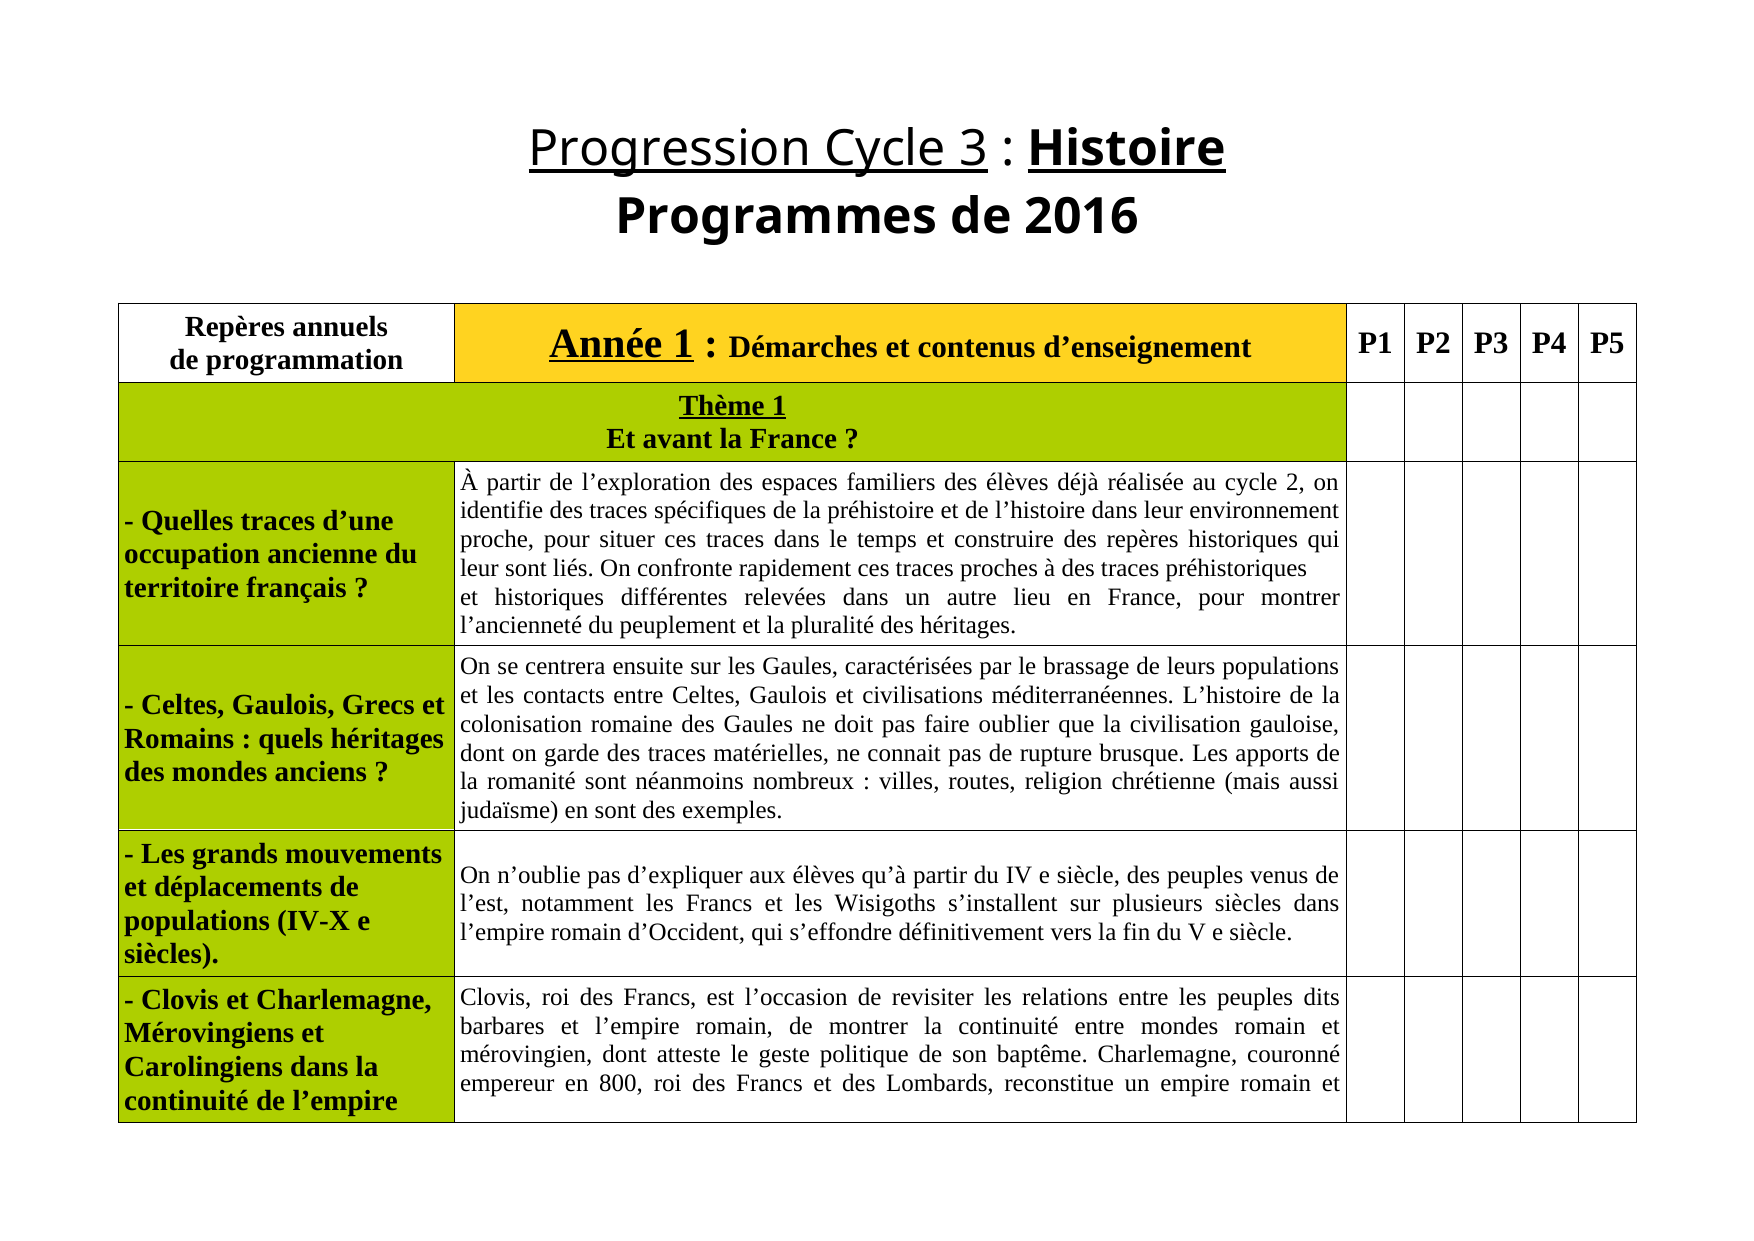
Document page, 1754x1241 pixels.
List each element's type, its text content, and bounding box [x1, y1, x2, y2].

table_cell [1521, 646, 1578, 829]
table_cell [1463, 383, 1520, 461]
table_cell [1463, 462, 1520, 645]
table_cell [1579, 977, 1636, 1122]
table_header P5 [1579, 304, 1636, 382]
table_header P3 [1463, 304, 1520, 382]
table_cell [1521, 383, 1578, 461]
table_header P2 [1405, 304, 1462, 382]
table_cell À partir de l’exploration des espaces familiers des élèves déjà réalisée au cycle 2, on identifie des traces spécifiques de la préhistoire et de l’histoire dans leur environnement proche, pour situer ces traces dans le temps et construire des repères historiques qui leur sont liés. On confronte rapidement ces traces proches à des traces préhistoriques et historiques différentes relevées dans un autre lieu en France, pour montrer l’ancienneté du peuplement et la pluralité des héritages. [455, 462, 1346, 645]
table_cell [1405, 831, 1462, 976]
table_header Année 1 : Démarches et contenus d’enseignement [455, 304, 1346, 382]
table_cell [1405, 383, 1462, 461]
table_header P1 [1347, 304, 1404, 382]
table_cell Thème 1 Et avant la France ? [119, 383, 1346, 461]
table_cell - Quelles traces d’une occupation ancienne du territoire français ? [119, 462, 454, 645]
table_cell [1347, 977, 1404, 1122]
table_cell [1405, 462, 1462, 645]
table_cell [1463, 977, 1520, 1122]
table_cell [1521, 831, 1578, 976]
table_cell - Les grands mouvements et déplacements de populations (IV-X e siècles). [119, 831, 454, 976]
table_cell [1579, 831, 1636, 976]
table_cell [1579, 462, 1636, 645]
table_cell [1347, 462, 1404, 645]
table_cell [1347, 831, 1404, 976]
table_cell [1405, 977, 1462, 1122]
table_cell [119, 977, 454, 1122]
table_cell [1521, 462, 1578, 645]
table_cell - Celtes, Gaulois, Grecs et Romains : quels héritages des mondes anciens ? [119, 646, 454, 829]
table_header Repères annuels de programmation [119, 304, 454, 382]
table_header P4 [1521, 304, 1578, 382]
table_cell [1579, 383, 1636, 461]
table_cell [1579, 646, 1636, 829]
table_cell [1347, 646, 1404, 829]
table_cell [1463, 646, 1520, 829]
table_cell [1405, 646, 1462, 829]
table_cell [1463, 831, 1520, 976]
text Progression Cycle 3 : Histoire [118, 112, 1636, 180]
table_cell On se centrera ensuite sur les Gaules, caractérisées par le brassage de leurs populations et les contacts entre Celtes, Gaulois et civilisations méditerranéennes. L’histoire de la colonisation romaine des Gaules ne doit pas faire oublier que la civilisation gauloise, dont on garde des traces matérielles, ne connait pas de rupture brusque. Les apports de la romanité sont néanmoins nombreux : villes, routes, religion chrétienne (mais aussi judaïsme) en sont des exemples. [455, 646, 1346, 829]
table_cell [455, 977, 1346, 1122]
text Programmes de 2016 [118, 180, 1636, 248]
table_cell [1347, 383, 1404, 461]
table_cell [1521, 977, 1578, 1122]
table_cell On n’oublie pas d’expliquer aux élèves qu’à partir du IV e siècle, des peuples venus de l’est, notamment les Francs et les Wisigoths s’installent sur plusieurs siècles dans l’empire romain d’Occident, qui s’effondre définitivement vers la fin du V e siècle. [455, 831, 1346, 976]
